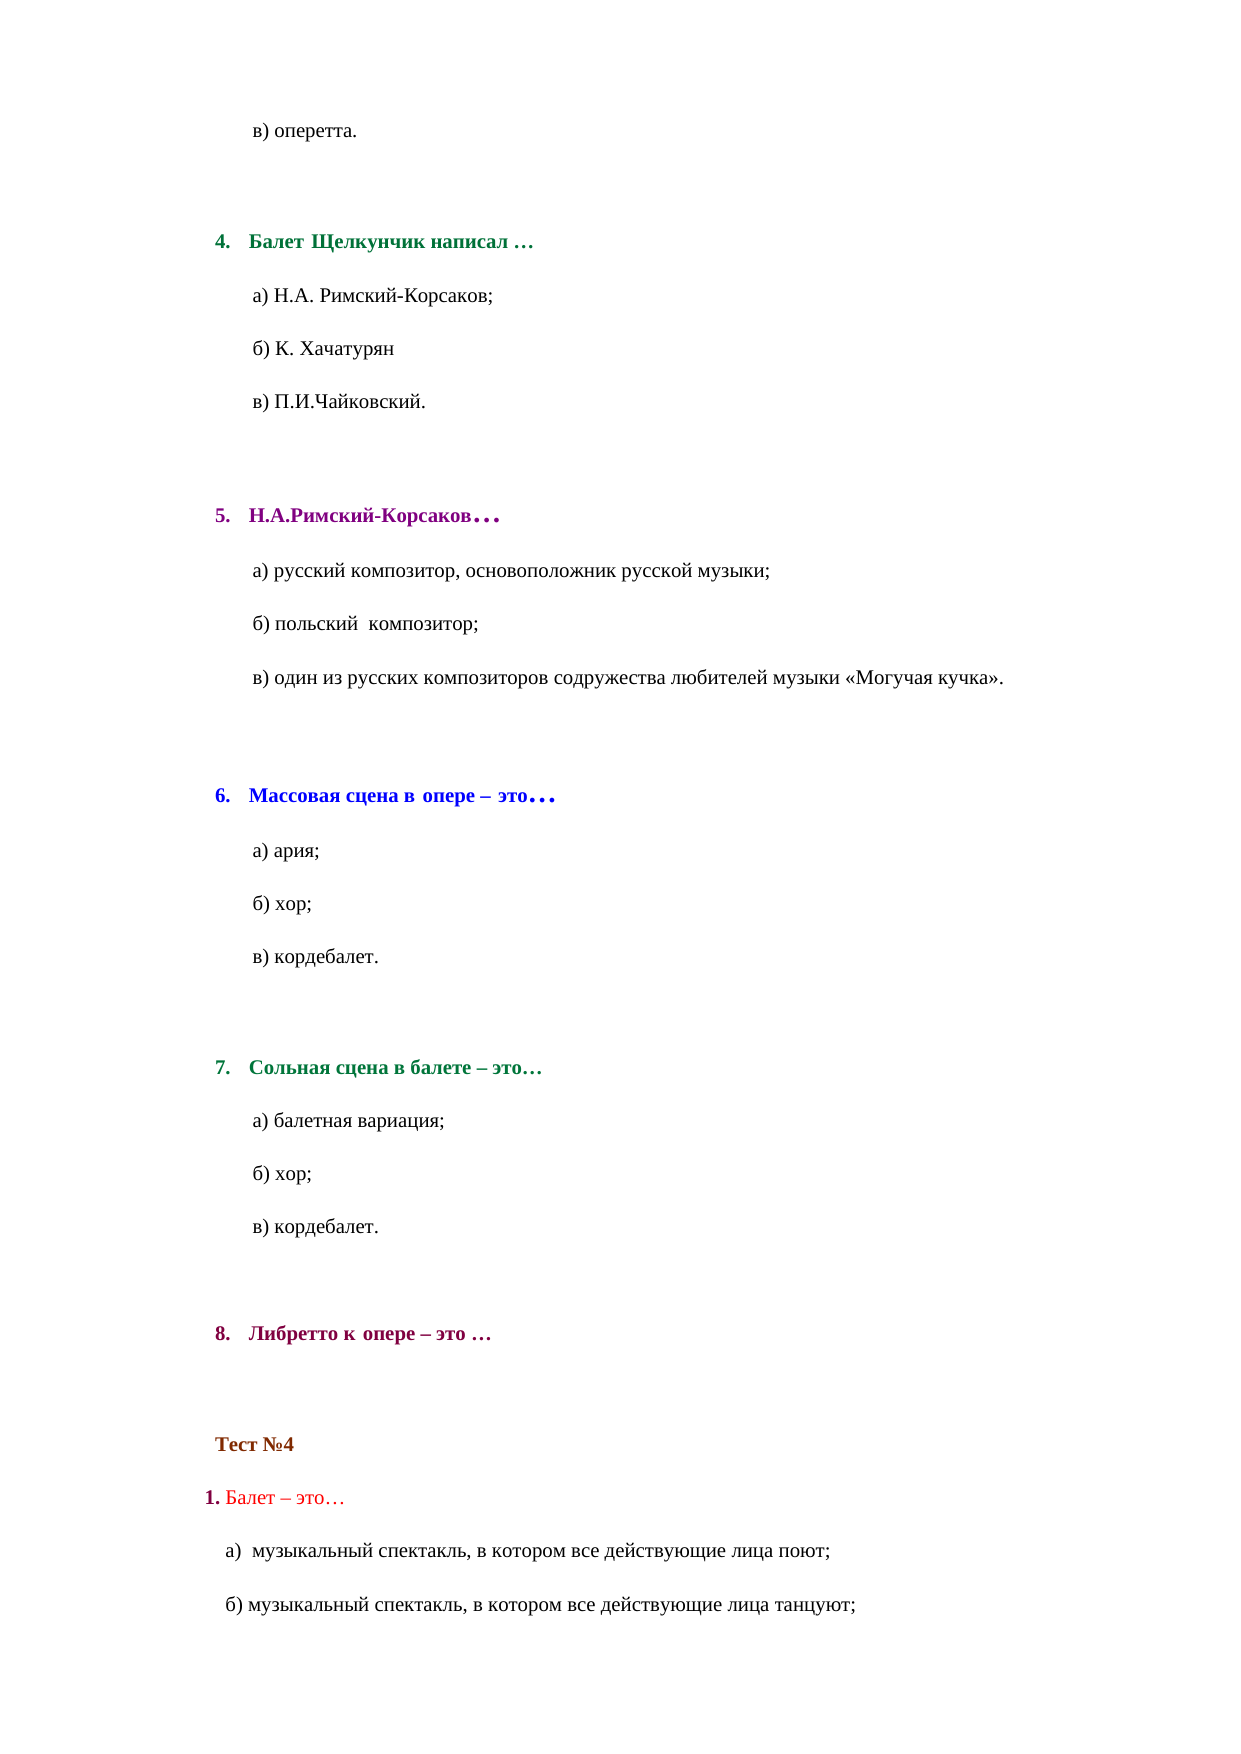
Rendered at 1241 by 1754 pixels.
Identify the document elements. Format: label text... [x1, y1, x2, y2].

text б) К. Хачатурян [252, 336, 1152, 360]
text 7. Сольная сцена в балете – это… [215, 1054, 1152, 1079]
text б) польский композитор; [252, 611, 1152, 635]
text в) оперетта. [252, 118, 1152, 142]
text в) кордебалет. [252, 1214, 1152, 1238]
text 6. Массовая сцена в опере – это… [215, 775, 1152, 808]
text 8. Либретто к опере – это … [215, 1321, 1152, 1345]
text 4. Балет Щелкунчик написал … [215, 229, 1152, 253]
text в) один из русских композиторов содружества любителей музыки «Могучая кучка». [252, 664, 1152, 689]
text а) балетная вариация; [252, 1108, 1152, 1132]
text 1. Балет – это… [177, 1485, 1152, 1509]
text Тест №4 [215, 1432, 1152, 1456]
text в) П.И.Чайковский. [252, 389, 1152, 413]
text а) ария; [252, 838, 1152, 862]
text а) Н.А. Римский-Корсаков; [252, 282, 1152, 307]
text 5. Н.А.Римский-Корсаков… [215, 495, 1152, 529]
text б) хор; [252, 891, 1152, 915]
text а) музыкальный спектакль, в котором все действующие лица поют; [215, 1538, 1152, 1562]
text в) кордебалет. [252, 944, 1152, 968]
text б) музыкальный спектакль, в котором все действующие лица танцуют; [215, 1592, 1152, 1616]
text а) русский композитор, основоположник русской музыки; [252, 558, 1152, 582]
text б) хор; [252, 1161, 1152, 1185]
